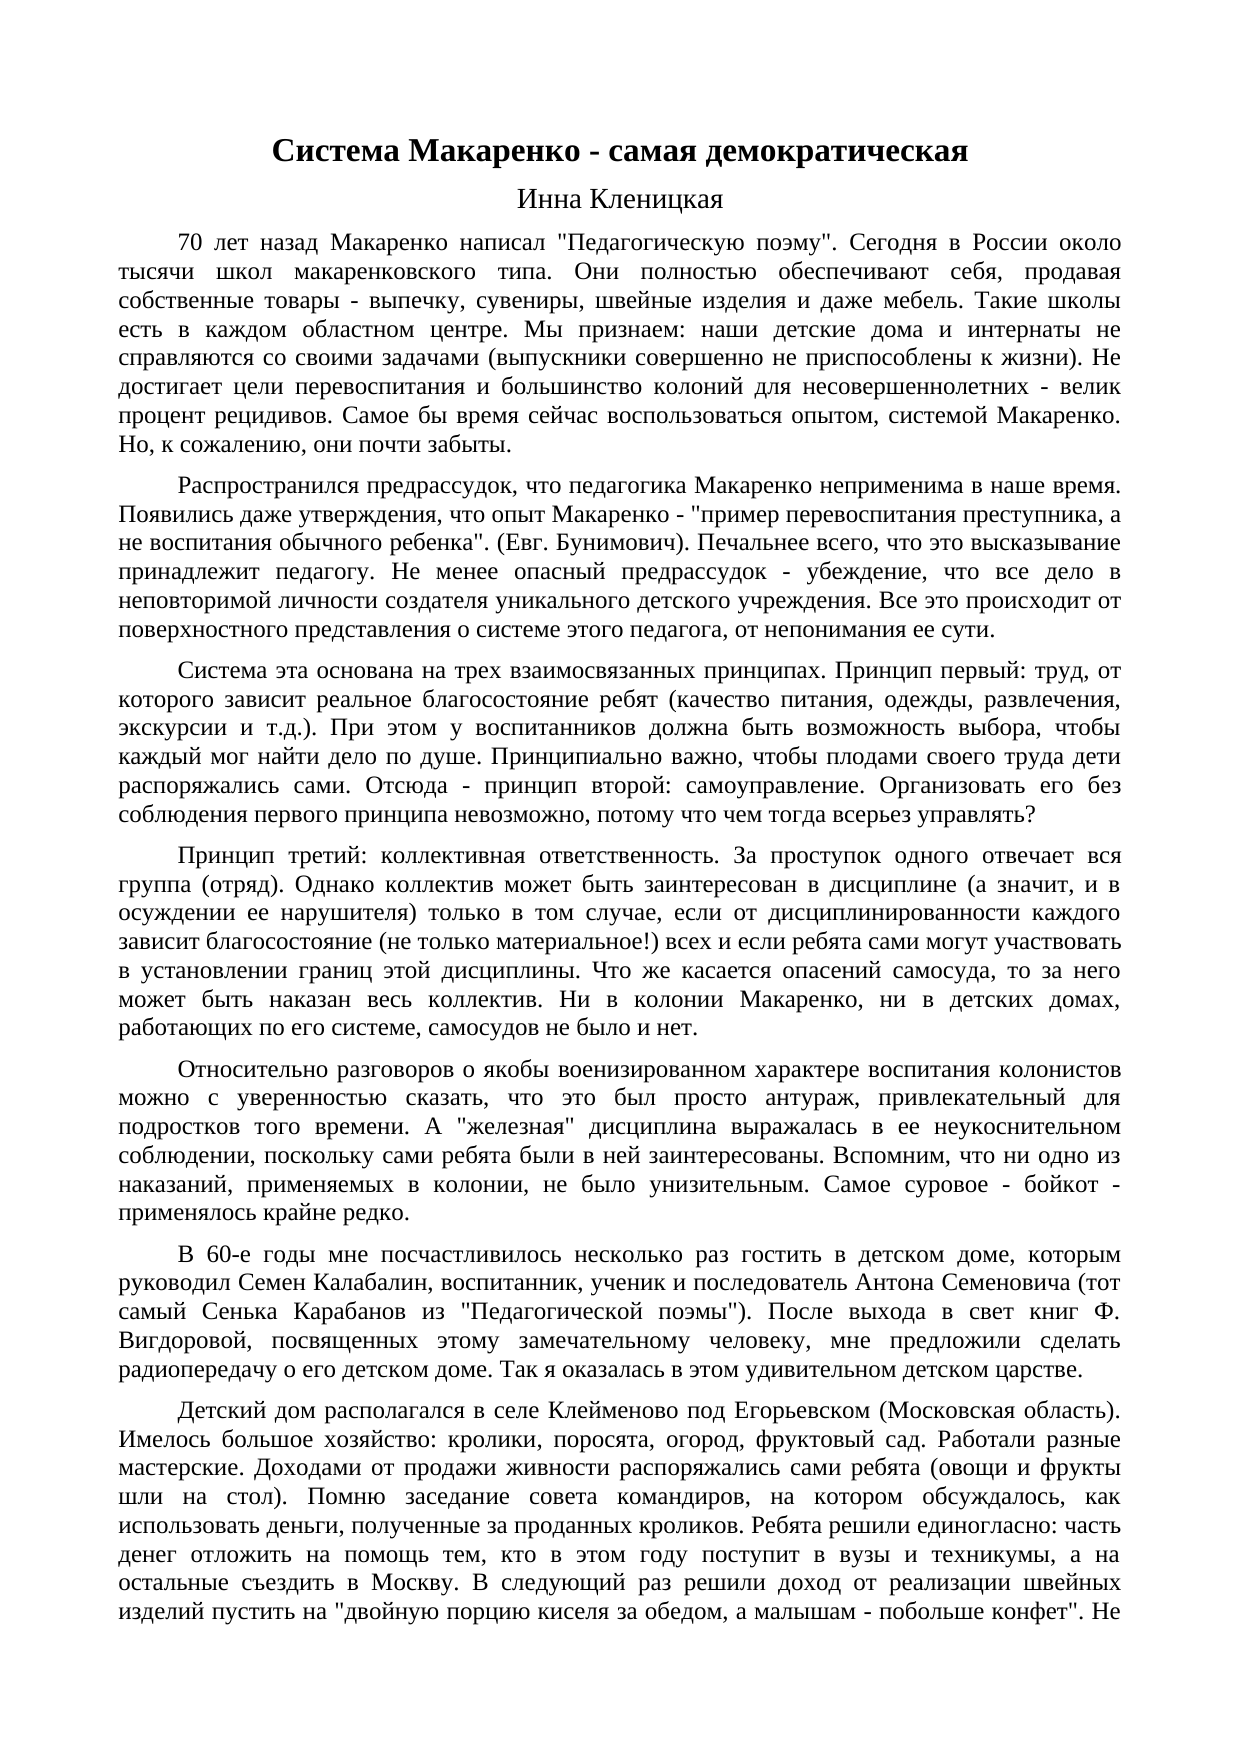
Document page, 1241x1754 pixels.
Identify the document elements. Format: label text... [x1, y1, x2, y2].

text Относительно разговоров о якобы военизированном характере воспитания колонистов можно с уверенностью сказать, что это был просто антураж, привлекательный для подростков того времени. А "железная" дисциплина выражалась в ее неукоснительном соблюдении, поскольку сами ребята были в ней заинтересованы. Вспомним, что ни одно из наказаний, применяемых в колонии, не было унизительным. Самое суровое - бойкот - применялось крайне редко. [118, 1054, 1122, 1226]
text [118, 1395, 1122, 1625]
text Принцип третий: коллективная ответственность. За проступок одного отвечает вся группа (отряд). Однако коллектив может быть заинтересован в дисциплине (а значит, и в осуждении ее нарушителя) только в том случае, если от дисциплинированности каждого зависит благосостояние (не только материальное!) всех и если ребята сами могут участвовать в установлении границ этой дисциплины. Что же касается опасений самосуда, то за него может быть наказан весь коллектив. Ни в колонии Макаренко, ни в детских домах, работающих по его системе, самосудов не было и нет. [118, 840, 1122, 1041]
text Система эта основана на трех взаимосвязанных принципах. Принцип первый: труд, от которого зависит реальное благосостояние ребят (качество питания, одежды, развлечения, экскурсии и т.д.). При этом у воспитанников должна быть возможность выбора, чтобы каждый мог найти дело по душе. Принципиально важно, чтобы плодами своего труда дети распоряжались сами. Отсюда - принцип второй: самоуправление. Организовать его без соблюдения первого принципа невозможно, потому что чем тогда всерьез управлять? [118, 655, 1122, 827]
text 70 лет назад Макаренко написал "Педагогическую поэму". Сегодня в России около тысячи школ макаренковского типа. Они полностью обеспечивают себя, продавая собственные товары - выпечку, сувениры, швейные изделия и даже мебель. Такие школы есть в каждом областном центре. Мы признаем: наши детские дома и интернаты не справляются со своими задачами (выпускники совершенно не приспособлены к жизни). Не достигает цели перевоспитания и большинство колоний для несовершеннолетних - велик процент рецидивов. Самое бы время сейчас воспользоваться опытом, системой Макаренко. Но, к сожалению, они почти забыты. [118, 227, 1122, 457]
text В 60-е годы мне посчастливилось несколько раз гостить в детском доме, которым руководил Семен Калабалин, воспитанник, ученик и последователь Антона Семеновича (тот самый Сенька Карабанов из "Педагогической поэмы"). После выхода в свет книг Ф. Вигдоровой, посвященных этому замечательному человеку, мне предложили сделать радиопередачу о его детском доме. Так я оказалась в этом удивительном детском царстве. [118, 1239, 1122, 1382]
text Распространился предрассудок, что педагогика Макаренко неприменима в наше время. Появились даже утверждения, что опыт Макаренко - "пример перевоспитания преступника, а не воспитания обычного ребенка". (Евг. Бунимович). Печальнее всего, что это высказывание принадлежит педагогу. Не менее опасный предрассудок - убеждение, что все дело в неповторимой личности создателя уникального детского учреждения. Все это происходит от поверхностного представления о системе этого педагога, от непонимания ее сути. [118, 470, 1122, 642]
text Cистема Макаренко - самая демократическая [118, 131, 1122, 169]
text Инна Кленицкая [118, 181, 1122, 215]
